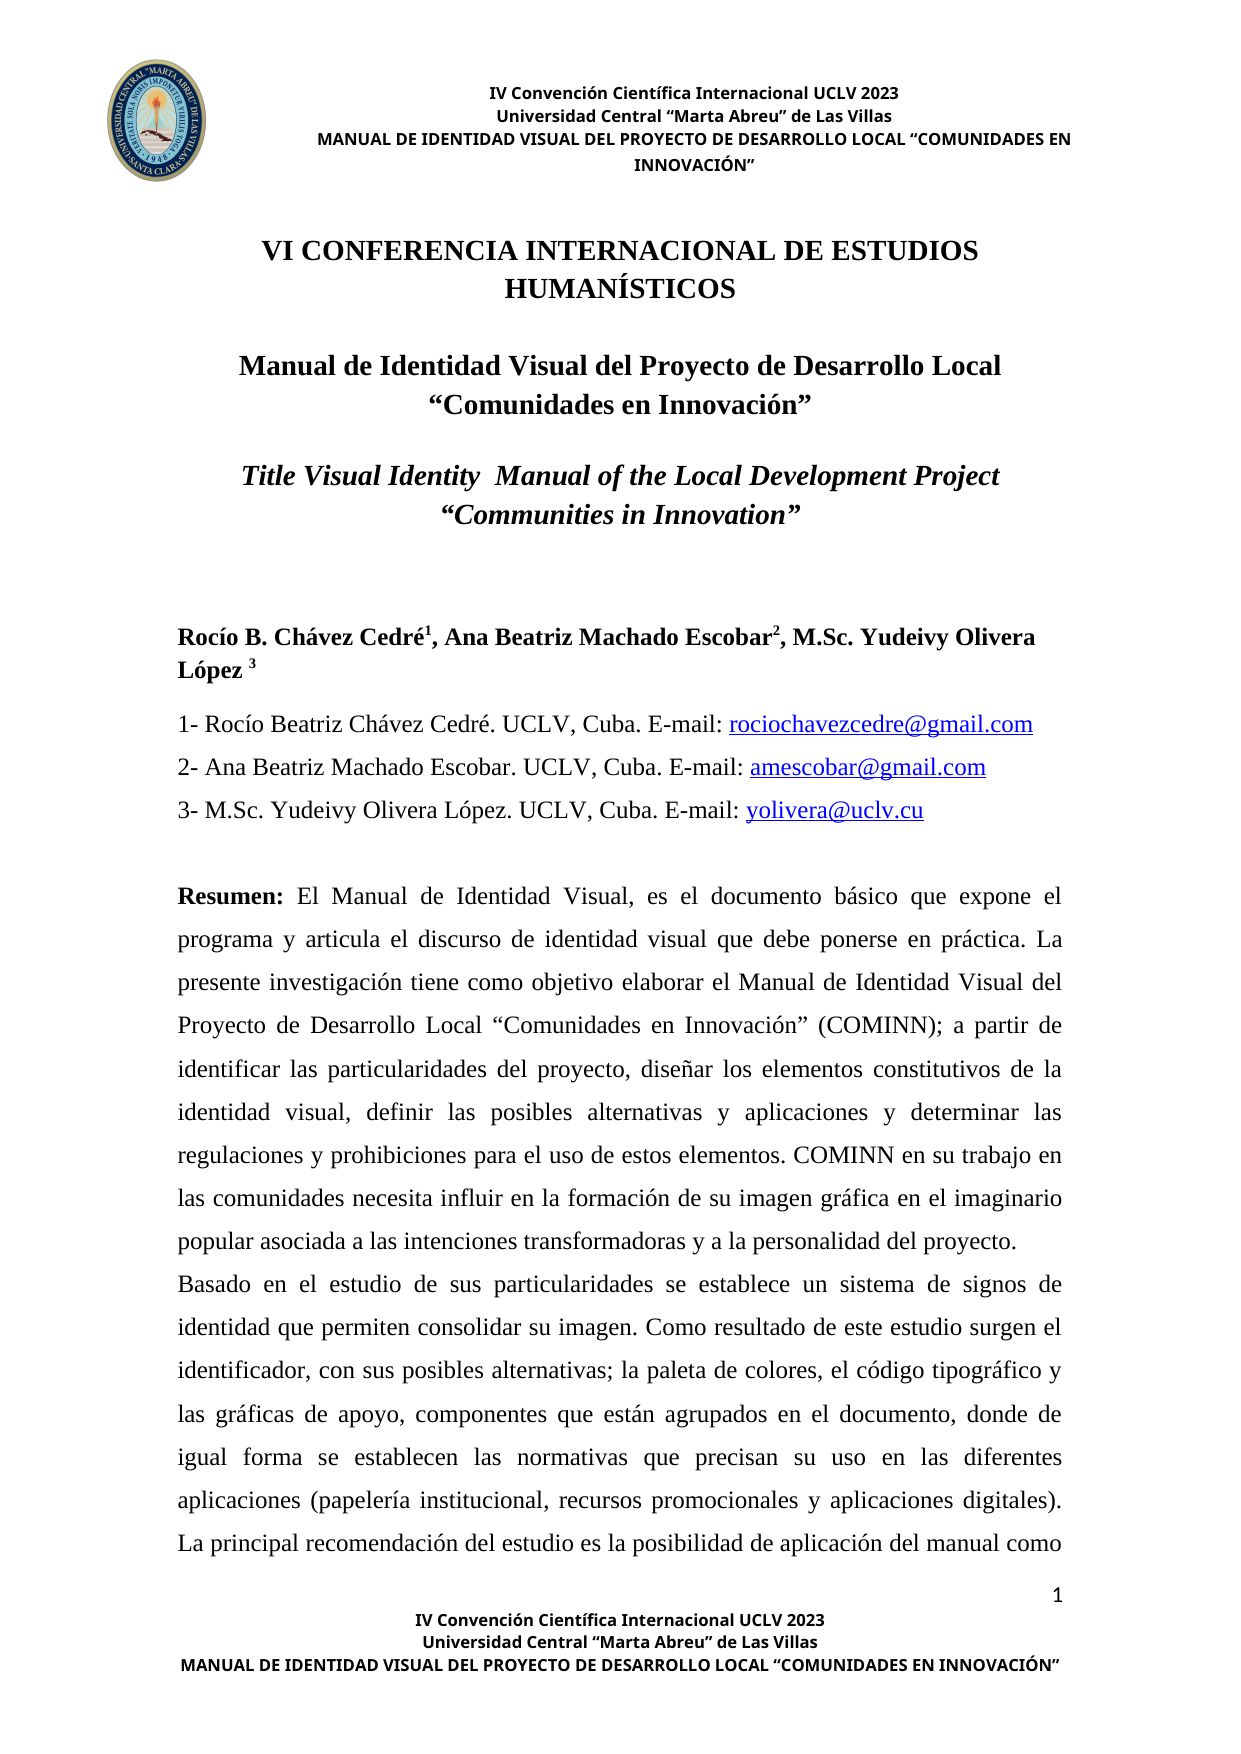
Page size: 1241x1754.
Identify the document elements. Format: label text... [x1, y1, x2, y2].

text 3- M.Sc. Yudeivy Olivera López. UCLV, Cuba. E-mail: yolivera@uclv.cu [177, 795, 1063, 824]
picture [106, 59, 207, 183]
text VI CONFERENCIA INTERNACIONAL DE ESTUDIOS HUMANÍSTICOS [177, 233, 1063, 305]
text 2- Ana Beatriz Machado Escobar. UCLV, Cuba. E-mail: amescobar@gmail.com [177, 752, 1063, 781]
text Rocío B. Chávez Cedré1, Ana Beatriz Machado Escobar2, M.Sc. Yudeivy Olivera López 3 [177, 622, 1063, 684]
text Title Visual Identity Manual of the Local Development Project “Communities in Innovation” [177, 458, 1063, 531]
text Manual de Identidad Visual del Proyecto de Desarrollo Local “Comunidades en Innovación” [177, 348, 1063, 421]
text 1- Rocío Beatriz Chávez Cedré. UCLV, Cuba. E-mail: rociochavezcedre@gmail.com [177, 709, 1063, 737]
text Resumen: El Manual de Identidad Visual, es el documento básico que expone el programa y articula el discurso de identidad visual que debe ponerse en práctica. La presente investigación tiene como objetivo elaborar el Manual de Identidad Visual del Proyecto de Desarrollo Local “Comunidades en Innovación” (COMINN); a partir de identificar las particularidades del proyecto, diseñar los elementos constitutivos de la identidad visual, definir las posibles alternativas y aplicaciones y determinar las regulaciones y prohibiciones para el uso de estos elementos. COMINN en su trabajo en las comunidades necesita influir en la formación de su imagen gráfica en el imaginario popular asociada a las intenciones transformadoras y a la personalidad del proyecto. [177, 881, 1063, 1255]
